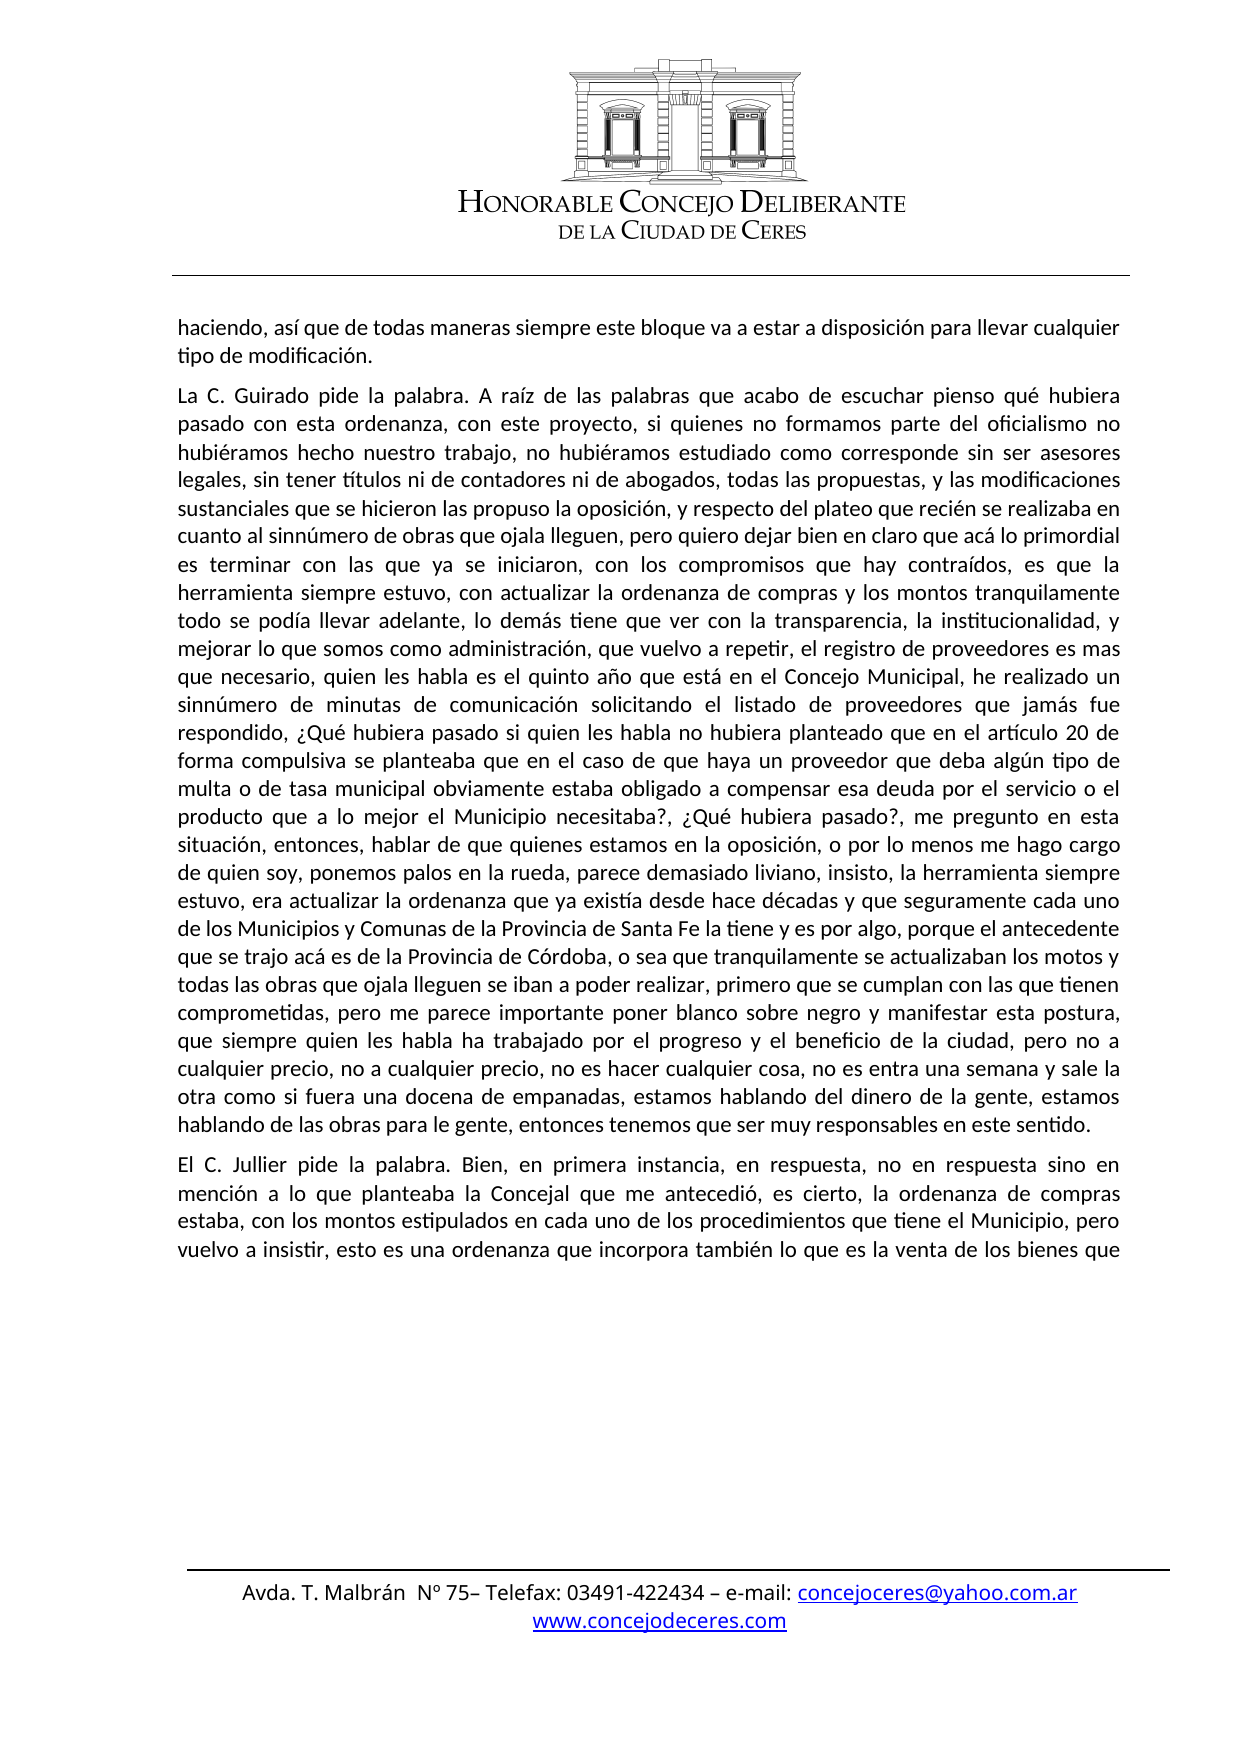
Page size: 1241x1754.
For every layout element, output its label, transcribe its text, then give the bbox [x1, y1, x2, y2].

picture [458, 59, 906, 239]
text La C. Guirado pide la palabra. A raíz de las palabras que acabo de escuchar pienso qué hubiera pasado con esta ordenanza, con este proyecto, si quienes no formamos parte del oficialismo no hubiéramos hecho nuestro trabajo, no hubiéramos estudiado como corresponde sin ser asesores legales, sin tener títulos ni de contadores ni de abogados, todas las propuestas, y las modificaciones sustanciales que se hicieron las propuso la oposición, y respecto del plateo que recién se realizaba en cuanto al sinnúmero de obras que ojala lleguen, pero quiero dejar bien en claro que acá lo primordial es terminar con las que ya se iniciaron, con los compromisos que hay contraídos, es que la herramienta siempre estuvo, con actualizar la ordenanza de compras y los montos tranquilamente todo se podía llevar adelante, lo demás tiene que ver con la transparencia, la institucionalidad, y mejorar lo que somos como administración, que vuelvo a repetir, el registro de proveedores es mas que necesario, quien les habla es el quinto año que está en el Concejo Municipal, he realizado un sinnúmero de minutas de comunicación solicitando el listado de proveedores que jamás fue respondido, ¿Qué hubiera pasado si quien les habla no hubiera planteado que en el artículo 20 de forma compulsiva se planteaba que en el caso de que haya un proveedor que deba algún tipo de multa o de tasa municipal obviamente estaba obligado a compensar esa deuda por el servicio o el producto que a lo mejor el Municipio necesitaba?, ¿Qué hubiera pasado?, me pregunto en esta situación, entonces, hablar de que quienes estamos en la oposición, o por lo menos me hago cargo de quien soy, ponemos palos en la rueda, parece demasiado liviano, insisto, la herramienta siempre estuvo, era actualizar la ordenanza que ya existía desde hace décadas y que seguramente cada uno de los Municipios y Comunas de la Provincia de Santa Fe la tiene y es por algo, porque el antecedente que se trajo acá es de la Provincia de Córdoba, o sea que tranquilamente se actualizaban los motos y todas las obras que ojala lleguen se iban a poder realizar, primero que se cumplan con las que tienen comprometidas, pero me parece importante poner blanco sobre negro y manifestar esta postura, que siempre quien les habla ha trabajado por el progreso y el beneficio de la ciudad, pero no a cualquier precio, no a cualquier precio, no es hacer cualquier cosa, no es entra una semana y sale la otra como si fuera una docena de empanadas, estamos hablando del dinero de la gente, estamos hablando de las obras para le gente, entonces tenemos que ser muy responsables en este sentido. [177, 382, 1122, 1138]
